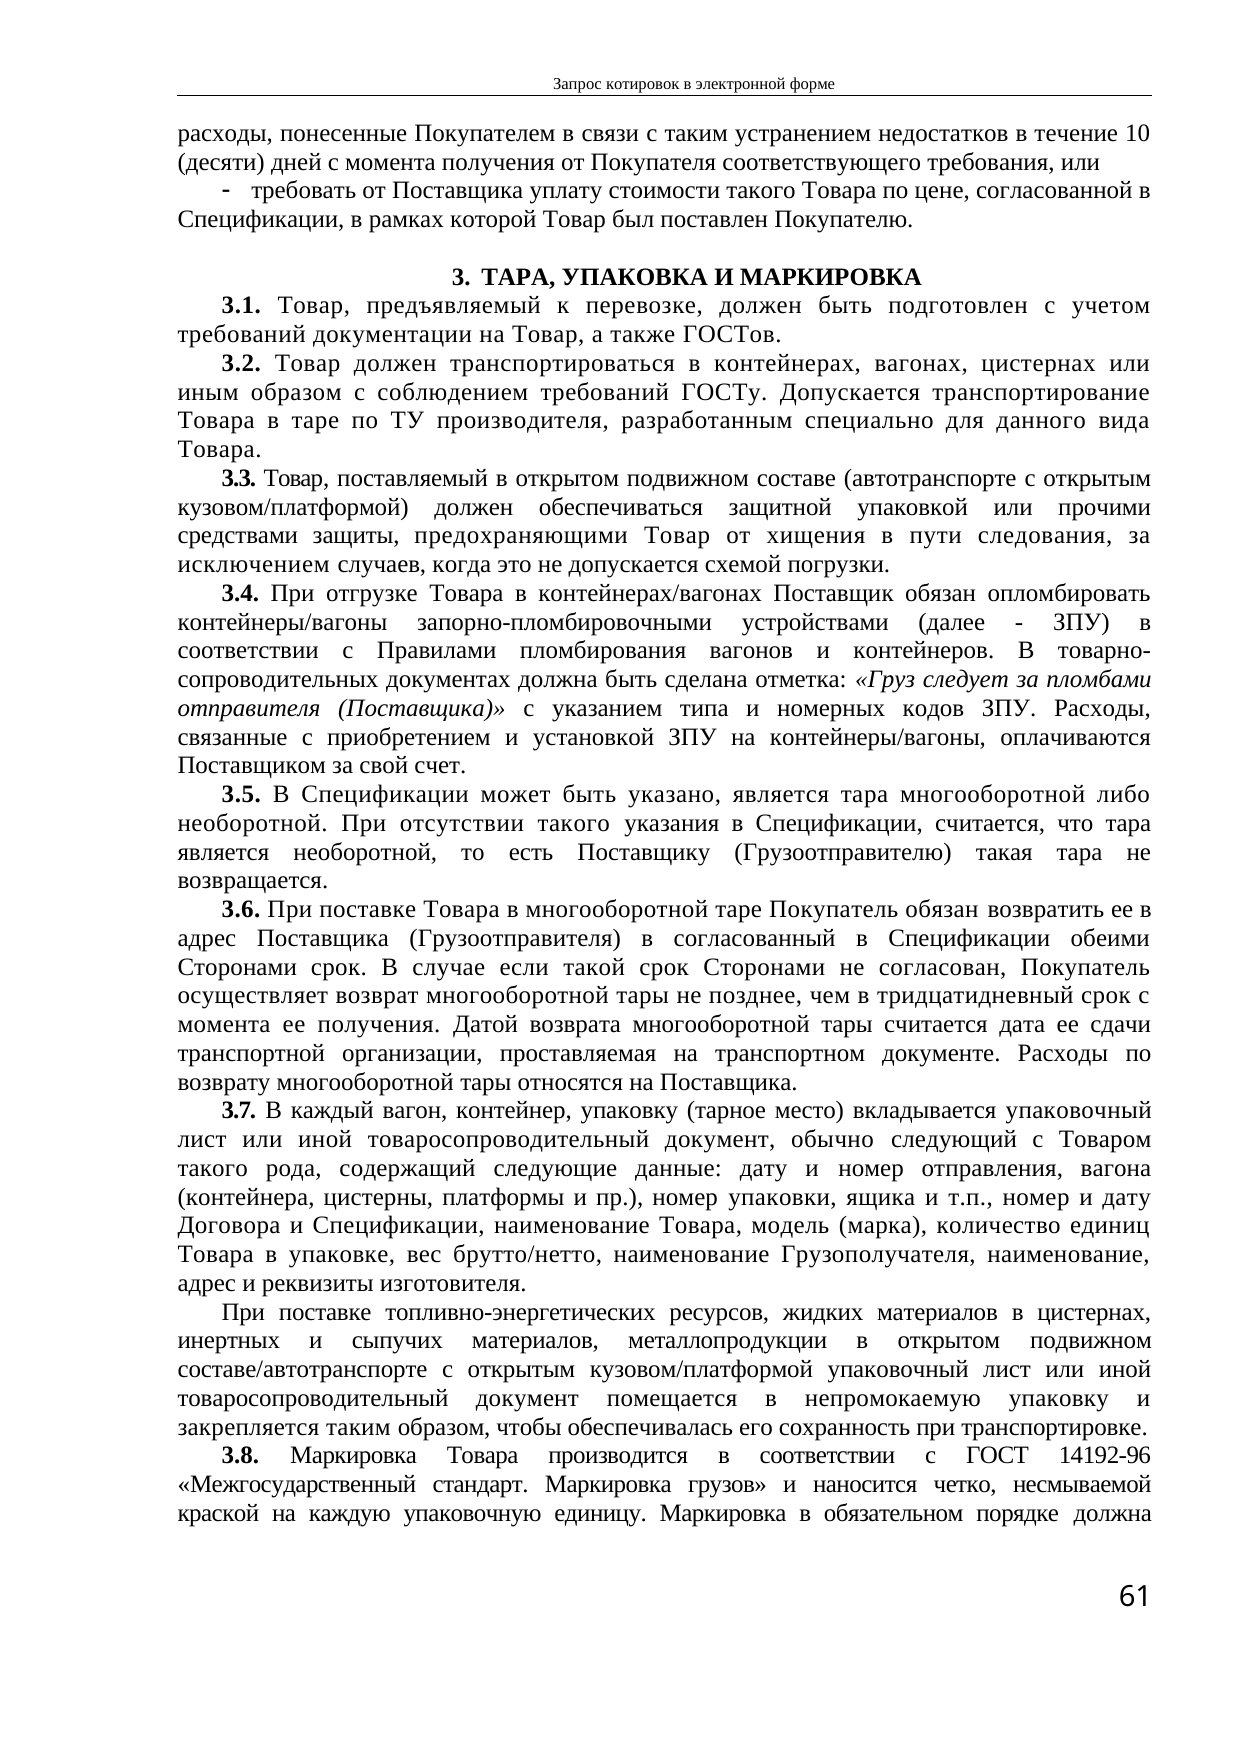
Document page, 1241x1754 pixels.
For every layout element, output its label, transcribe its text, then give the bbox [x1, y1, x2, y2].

list требовать от Поставщика уплату стоимости такого Товара по цене, согласованной в Спецификации, в рамках которой Товар был поставлен Покупателю. [177, 176, 1152, 233]
text 3.3. Товар, поставляемый в открытом подвижном составе (автотранспорте с открытым кузовом/платформой) должен обеспечиваться защитной упаковкой или прочими средствами защиты, предохраняющими Товар от хищения в пути следования, за исключением случаев, когда это не допускается схемой погрузки. [177, 463, 1152, 578]
text При поставке топливно-энергетических ресурсов, жидких материалов в цистернах, инертных и сыпучих материалов, металлопродукции в открытом подвижном составе/автотранспорте с открытым кузовом/платформой упаковочный лист или иной товаросопроводительный документ помещается в непромокаемую упаковку и закрепляется таким образом, чтобы обеспечивалась его сохранность при транспортировке. [177, 1297, 1152, 1441]
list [177, 118, 1152, 176]
text 3.7. В каждый вагон, контейнер, упаковку (тарное место) вкладывается упаковочный лист или иной товаросопроводительный документ, обычно следующий с Товаром такого рода, содержащий следующие данные: дату и номер отправления, вагона (контейнера, цистерны, платформы и пр.), номер упаковки, ящика и т.п., номер и дату Договора и Спецификации, наименование Товара, модель (марка), количество единиц Товара в упаковке, вес брутто/нетто, наименование Грузополучателя, наименование, адрес и реквизиты изготовителя. [177, 1096, 1152, 1297]
text 3.1. Товар, предъявляемый к перевозке, должен быть подготовлен с учетом требований документации на Товар, а также ГОСТов. [177, 291, 1152, 348]
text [177, 1441, 1152, 1527]
text 3.4. При отгрузке Товара в контейнерах/вагонах Поставщик обязан опломбировать контейнеры/вагоны запорно-пломбировочными устройствами (далее - ЗПУ) в соответствии с Правилами пломбирования вагонов и контейнеров. В товарно-сопроводительных документах должна быть сделана отметка: «Груз следует за пломбами отправителя (Поставщика)» с указанием типа и номерных кодов ЗПУ. Расходы, связанные с приобретением и установкой ЗПУ на контейнеры/вагоны, оплачиваются Поставщиком за свой счет. [177, 578, 1152, 779]
text 3.6. При поставке Товара в многооборотной таре Покупатель обязан возвратить ее в адрес Поставщика (Грузоотправителя) в согласованный в Спецификации обеими Сторонами срок. В случае если такой срок Сторонами не согласован, Покупатель осуществляет возврат многооборотной тары не позднее, чем в тридцатидневный срок с момента ее получения. Датой возврата многооборотной тары считается дата ее сдачи транспортной организации, проставляемая на транспортном документе. Расходы по возврату многооборотной тары относятся на Поставщика. [177, 894, 1152, 1096]
text 3.2. Товар должен транспортироваться в контейнерах, вагонах, цистернах или иным образом с соблюдением требований ГОСТу. Допускается транспортирование Товара в таре по ТУ производителя, разработанным специально для данного вида Товара. [177, 348, 1152, 463]
text 3.5. В Спецификации может быть указано, является тара многооборотной либо необоротной. При отсутствии такого указания в Спецификации, считается, что тара является необоротной, то есть Поставщику (Грузоотправителю) такая тара не возвращается. [177, 779, 1152, 894]
list ТАРА, УПАКОВКА И МАРКИРОВКА [177, 262, 1152, 291]
